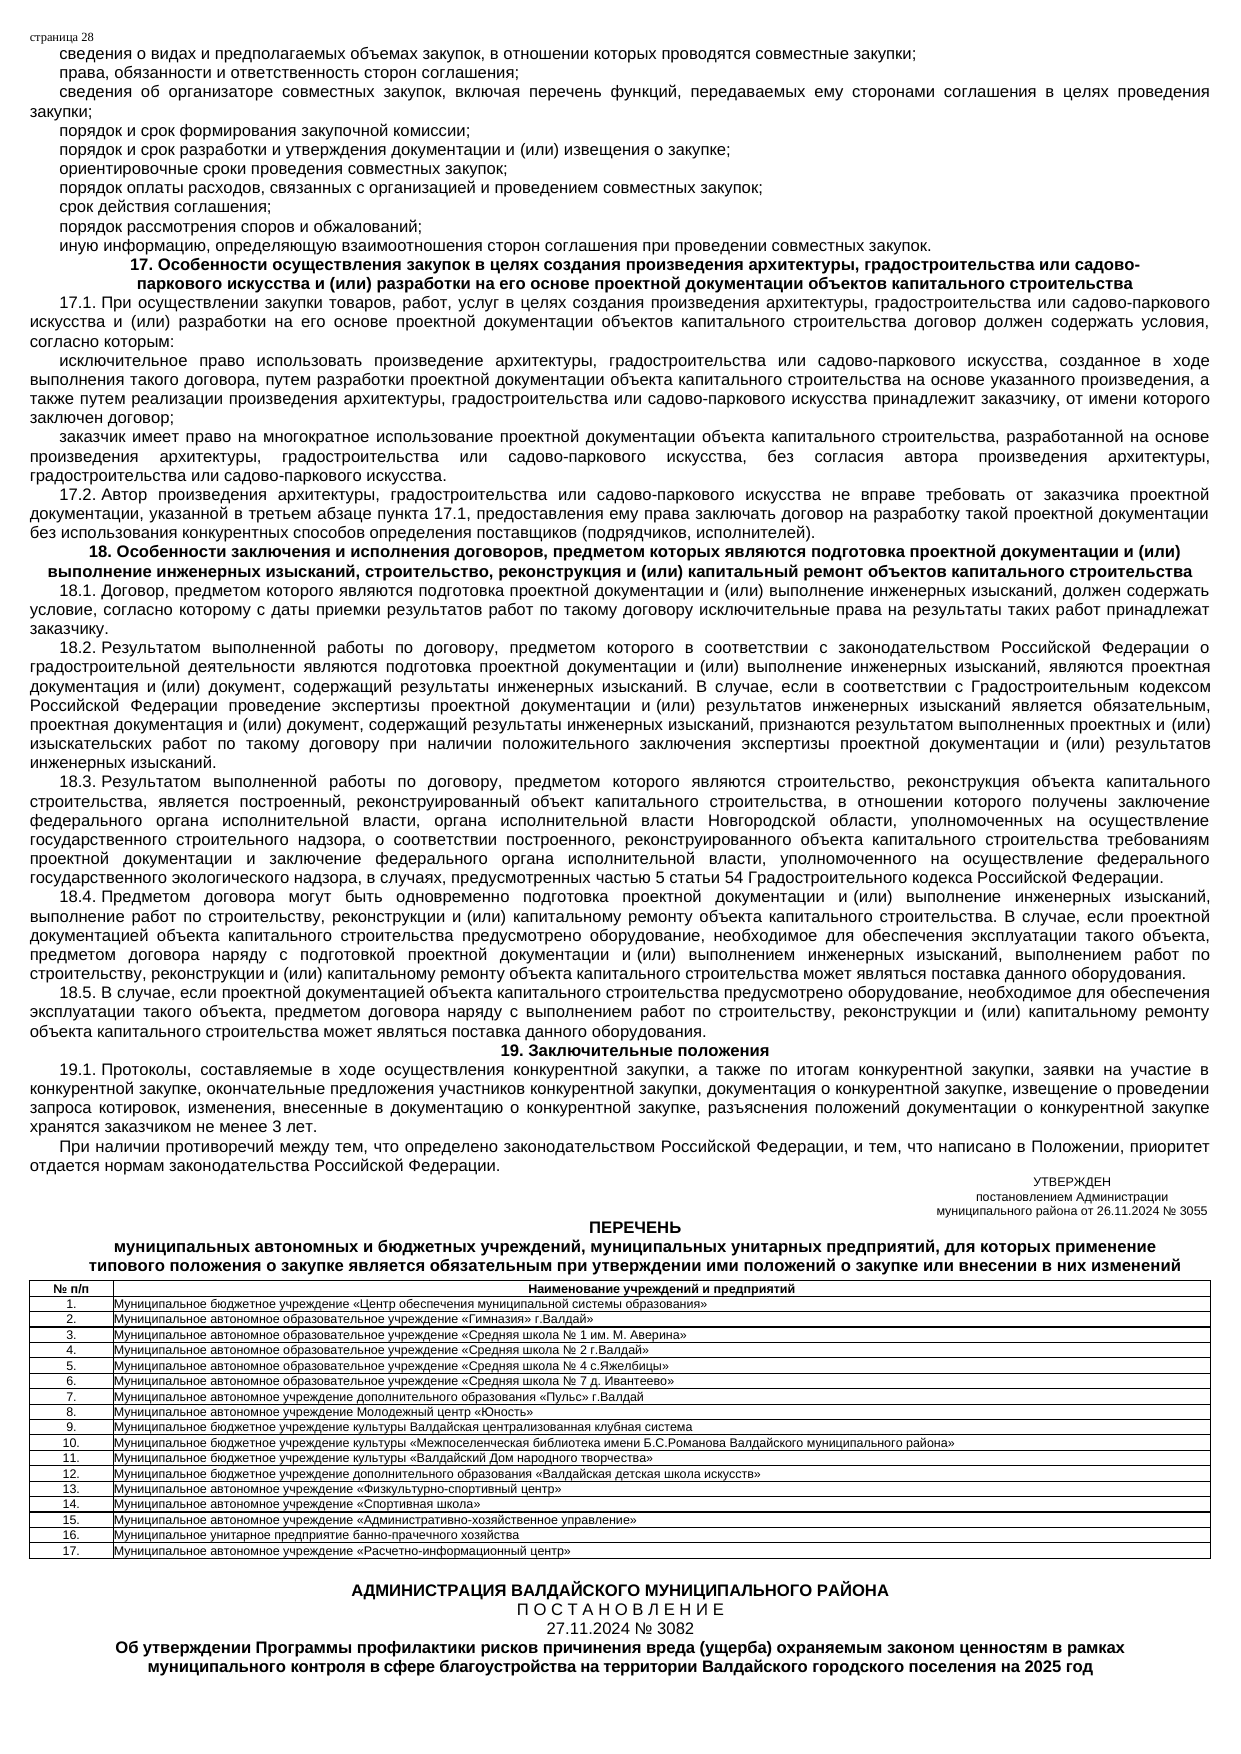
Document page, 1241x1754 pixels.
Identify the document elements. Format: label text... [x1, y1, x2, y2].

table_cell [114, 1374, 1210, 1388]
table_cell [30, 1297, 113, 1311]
text ПЕРЕЧЕНЬ [29, 1218, 1211, 1237]
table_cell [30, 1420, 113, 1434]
text права, обязанности и ответственность сторон соглашения; [29, 63, 1211, 82]
text 17.2. Автор произведения архитектуры, градостроительства или садово-паркового искусства не вправе требовать от заказчика проектной документации, указанной в третьем абзаце пункта 17.1, предоставления ему права заключать договор на разработку такой проектной документации без использования конкурентных способов определения поставщиков (подрядчиков, исполнителей). [29, 485, 1211, 542]
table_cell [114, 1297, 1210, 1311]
text постановлением Администрации [933, 1189, 1211, 1203]
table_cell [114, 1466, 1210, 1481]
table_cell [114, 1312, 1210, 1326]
text 27.11.2024 № 3082 [29, 1619, 1211, 1638]
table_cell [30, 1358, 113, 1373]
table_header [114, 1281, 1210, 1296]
text 19. Заключительные положения [29, 1041, 1211, 1060]
text При наличии противоречий между тем, что определено законодательством Российской Федерации, и тем, что написано в Положении, приоритет отдается нормам законодательства Российской Федерации. [29, 1136, 1211, 1175]
text сведения о видах и предполагаемых объемах закупок, в отношении которых проводятся совместные закупки; [29, 44, 1211, 63]
text муниципальных автономных и бюджетных учреждений, муниципальных унитарных предприятий, для которых применение [29, 1237, 1211, 1256]
text муниципального района от 26.11.2024 № 3055 [933, 1203, 1211, 1218]
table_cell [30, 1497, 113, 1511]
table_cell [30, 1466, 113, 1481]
text ориентировочные сроки проведения совместных закупок; [29, 159, 1211, 178]
text исключительное право использовать произведение архитектуры, градостроительства или садово-паркового искусства, созданное в ходе выполнения такого договора, путем разработки проектной документации объекта капитального строительства на основе указанного произведения, а также путем реализации произведения архитектуры, градостроительства или садово-паркового искусства принадлежит заказчику, от имени которого заключен договор; [29, 351, 1211, 427]
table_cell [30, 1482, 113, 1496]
text 17.1. При осуществлении закупки товаров, работ, услуг в целях создания произведения архитектуры, градостроительства или садово-паркового искусства и (или) разработки на его основе проектной документации объектов капитального строительства договор должен содержать условия, согласно которым: [29, 293, 1211, 351]
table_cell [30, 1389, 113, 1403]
text УТВЕРЖДЕН [933, 1175, 1211, 1189]
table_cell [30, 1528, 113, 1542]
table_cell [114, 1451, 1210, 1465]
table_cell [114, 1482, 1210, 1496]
text 18. Особенности заключения и исполнения договоров, предметом которых являются подготовка проектной документации и (или) выполнение инженерных изысканий, строительство, реконструкция и (или) капитальный ремонт объектов капитального строительства [29, 542, 1211, 581]
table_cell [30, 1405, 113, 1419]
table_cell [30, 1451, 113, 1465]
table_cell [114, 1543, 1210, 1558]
text паркового искусства и (или) разработки на его основе проектной документации объектов капитального строительства [29, 274, 1211, 293]
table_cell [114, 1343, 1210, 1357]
text сведения об организаторе совместных закупок, включая перечень функций, передаваемых ему сторонами соглашения в целях проведения закупки; [29, 82, 1211, 121]
text П О С Т А Н О В Л Е Н И Е [29, 1599, 1211, 1619]
text срок действия соглашения; [29, 197, 1211, 216]
text типового положения о закупке является обязательным при утверждении ими положений о закупке или внесении в них изменений [29, 1256, 1211, 1275]
text порядок оплаты расходов, связанных с организацией и проведением совместных закупок; [29, 178, 1211, 197]
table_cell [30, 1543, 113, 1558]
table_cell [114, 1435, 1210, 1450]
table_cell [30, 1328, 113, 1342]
text муниципального контроля в сфере благоустройства на территории Валдайского городского поселения на 2025 год [29, 1657, 1211, 1676]
text порядок и срок разработки и утверждения документации и (или) извещения о закупке; [29, 140, 1211, 159]
text 18.3. Результатом выполненной работы по договору, предметом которого являются строительство, реконструкция объекта капитального строительства, является построенный, реконструированный объект капитального строительства, в отношении которого получены заключение федерального органа исполнительной власти, органа исполнительной власти Новгородской области, уполномоченных на осуществление государственного строительного надзора, о соответствии построенного, реконструированного объекта капитального строительства требованиям проектной документации и заключение федерального органа исполнительной власти, уполномоченного на осуществление федерального государственного экологического надзора, в случаях, предусмотренных частью 5 статьи 54 Градостроительного кодекса Российской Федерации. [29, 772, 1211, 887]
text порядок и срок формирования закупочной комиссии; [29, 121, 1211, 140]
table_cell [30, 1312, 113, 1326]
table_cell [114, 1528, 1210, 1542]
text 18.2. Результатом выполненной работы по договору, предметом которого в соответствии с законодательством Российской Федерации о градостроительной деятельности являются подготовка проектной документации и (или) выполнение инженерных изысканий, являются проектная документация и (или) документ, содержащий результаты инженерных изысканий. В случае, если в соответствии с Градостроительным кодексом Российской Федерации проведение экспертизы проектной документации и (или) результатов инженерных изысканий является обязательным, проектная документация и (или) документ, содержащий результаты инженерных изысканий, признаются результатом выполненных проектных и (или) изыскательских работ по такому договору при наличии положительного заключения экспертизы проектной документации и (или) результатов инженерных изысканий. [29, 638, 1211, 772]
text порядок рассмотрения споров и обжалований; [29, 216, 1211, 236]
text заказчик имеет право на многократное использование проектной документации объекта капитального строительства, разработанной на основе произведения архитектуры, градостроительства или садово-паркового искусства, без согласия автора произведения архитектуры, градостроительства или садово-паркового искусства. [29, 427, 1211, 485]
text Об утверждении Программы профилактики рисков причинения вреда (ущерба) охраняемым законом ценностям в рамках [29, 1638, 1211, 1657]
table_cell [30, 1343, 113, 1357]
text 19.1. Протоколы, составляемые в ходе осуществления конкурентной закупки, а также по итогам конкурентной закупки, заявки на участие в конкурентной закупке, окончательные предложения участников конкурентной закупки, документация о конкурентной закупке, извещение о проведении запроса котировок, изменения, внесенные в документацию о конкурентной закупке, разъяснения положений документации о конкурентной закупке хранятся заказчиком не менее 3 лет. [29, 1060, 1211, 1136]
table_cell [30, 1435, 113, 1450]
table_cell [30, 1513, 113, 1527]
text 17. Особенности осуществления закупок в целях создания произведения архитектуры, градостроительства или садово- [29, 255, 1211, 274]
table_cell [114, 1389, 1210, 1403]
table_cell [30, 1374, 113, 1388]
text иную информацию, определяющую взаимоотношения сторон соглашения при проведении совместных закупок. [29, 236, 1211, 255]
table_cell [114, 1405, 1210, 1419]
text АДМИНИСТРАЦИЯ ВАЛДАЙСКОГО МУНИЦИПАЛЬНОГО РАЙОНА [29, 1580, 1211, 1599]
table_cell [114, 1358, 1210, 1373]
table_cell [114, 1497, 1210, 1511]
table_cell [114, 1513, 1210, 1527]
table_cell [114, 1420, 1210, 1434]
text 18.4. Предметом договора могут быть одновременно подготовка проектной документации и (или) выполнение инженерных изысканий, выполнение работ по строительству, реконструкции и (или) капитальному ремонту объекта капитального строительства. В случае, если проектной документацией объекта капитального строительства предусмотрено оборудование, необходимое для обеспечения эксплуатации такого объекта, предметом договора наряду с подготовкой проектной документации и (или) выполнением инженерных изысканий, выполнением работ по строительству, реконструкции и (или) капитальному ремонту объекта капитального строительства может являться поставка данного оборудования. [29, 887, 1211, 983]
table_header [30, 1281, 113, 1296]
text 18.5. В случае, если проектной документацией объекта капитального строительства предусмотрено оборудование, необходимое для обеспечения эксплуатации такого объекта, предметом договора наряду с выполнением работ по строительству, реконструкции и (или) капитальному ремонту объекта капитального строительства может являться поставка данного оборудования. [29, 983, 1211, 1041]
text 18.1. Договор, предметом которого являются подготовка проектной документации и (или) выполнение инженерных изысканий, должен содержать условие, согласно которому с даты приемки результатов работ по такому договору исключительные права на результаты таких работ принадлежат заказчику. [29, 581, 1211, 638]
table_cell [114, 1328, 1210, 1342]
